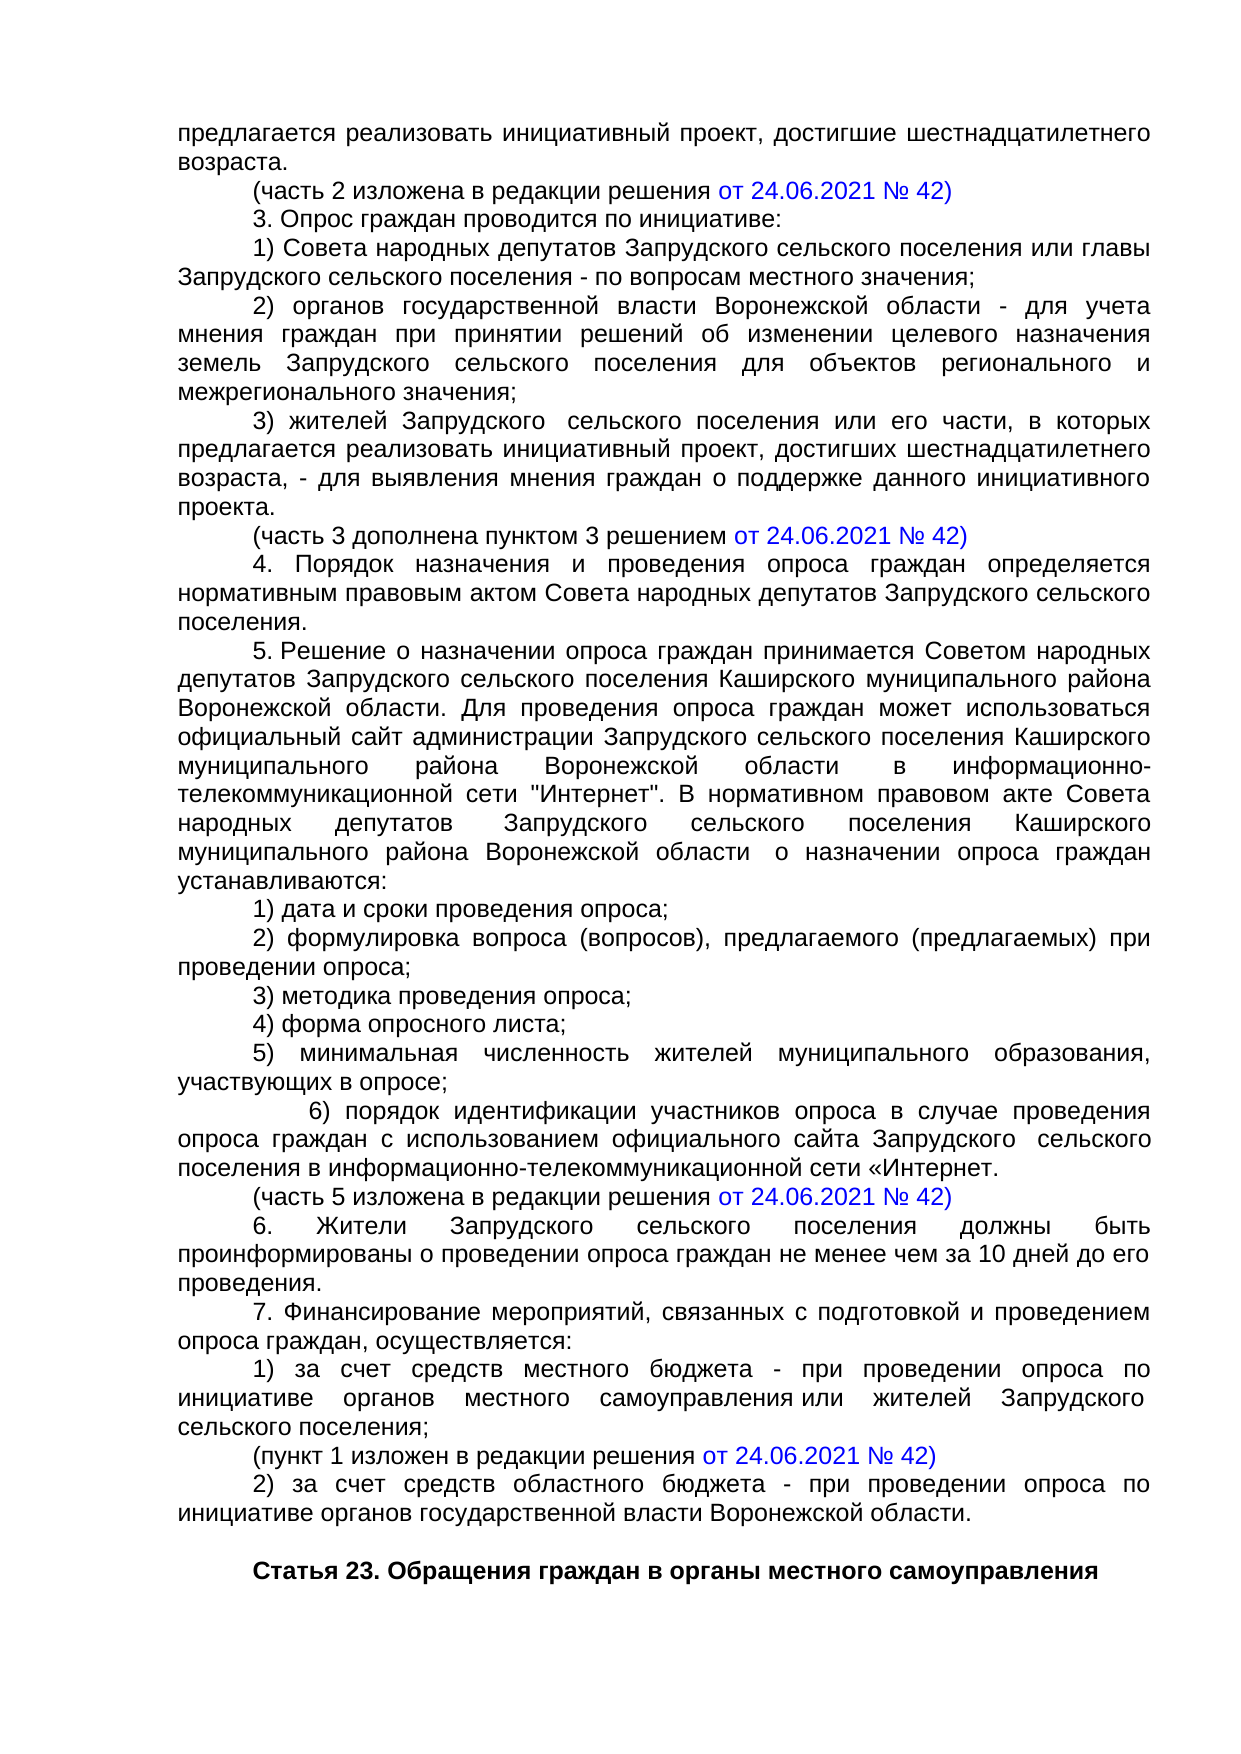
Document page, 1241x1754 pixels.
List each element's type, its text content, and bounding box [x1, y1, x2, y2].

text 3) методика проведения опроса; [177, 981, 1152, 1009]
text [177, 118, 1152, 176]
text 6. Жители Запрудского сельского поселения должны быть проинформированы о проведении опроса граждан не менее чем за 10 дней до его проведения. [177, 1211, 1152, 1297]
text 7. Финансирование мероприятий, связанных с подготовкой и проведением опроса граждан, осуществляется: [177, 1297, 1152, 1354]
text 6) порядок идентификации участников опроса в случае проведения опроса граждан с использованием официального сайта Запрудского сельского поселения в информационно-телекоммуникационной сети «Интернет. [177, 1096, 1152, 1182]
text 2) за счет средств областного бюджета - при проведении опроса по инициативе органов государственной власти Воронежской области. [177, 1469, 1152, 1527]
text 5. Решение о назначении опроса граждан принимается Советом народных депутатов Запрудского сельского поселения Каширского муниципального района Воронежской области. Для проведения опроса граждан может использоваться официальный сайт администрации Запрудского сельского поселения Каширского муниципального района Воронежской области в информационно-телекоммуникационной сети "Интернет". В нормативном правовом акте Совета народных депутатов Запрудского сельского поселения Каширского муниципального района Воронежской области о назначении опроса граждан устанавливаются: [177, 636, 1152, 894]
text 3. Опрос граждан проводится по инициативе: [177, 204, 1152, 233]
text (пункт 1 изложен в редакции решения от 24.06.2021 № 42) [177, 1441, 1152, 1469]
text (часть 2 изложена в редакции решения от 24.06.2021 № 42) [177, 176, 1152, 204]
text 2) формулировка вопроса (вопросов), предлагаемого (предлагаемых) при проведении опроса; [177, 923, 1152, 981]
text 4. Порядок назначения и проведения опроса граждан определяется нормативным правовым актом Совета народных депутатов Запрудского сельского поселения. [177, 549, 1152, 636]
text 4) форма опросного листа; [177, 1009, 1152, 1038]
text 1) дата и сроки проведения опроса; [177, 894, 1152, 923]
text 1) за счет средств местного бюджета - при проведении опроса по инициативе органов местного самоуправления или жителей Запрудского сельского поселения; [177, 1354, 1152, 1441]
text 1) Совета народных депутатов Запрудского сельского поселения или главы Запрудского сельского поселения - по вопросам местного значения; [177, 233, 1152, 291]
text (часть 3 дополнена пунктом 3 решением от 24.06.2021 № 42) [177, 521, 1152, 549]
text 2) органов государственной власти Воронежской области - для учета мнения граждан при принятии решений об изменении целевого назначения земель Запрудского сельского поселения для объектов регионального и межрегионального значения; [177, 291, 1152, 406]
text Статья 23. Обращения граждан в органы местного самоуправления [177, 1556, 1152, 1584]
text 5) минимальная численность жителей муниципального образования, участвующих в опросе; [177, 1038, 1152, 1096]
text 3) жителей Запрудского сельского поселения или его части, в которых предлагается реализовать инициативный проект, достигших шестнадцатилетнего возраста, - для выявления мнения граждан о поддержке данного инициативного проекта. [177, 406, 1152, 521]
text (часть 5 изложена в редакции решения от 24.06.2021 № 42) [177, 1182, 1152, 1211]
